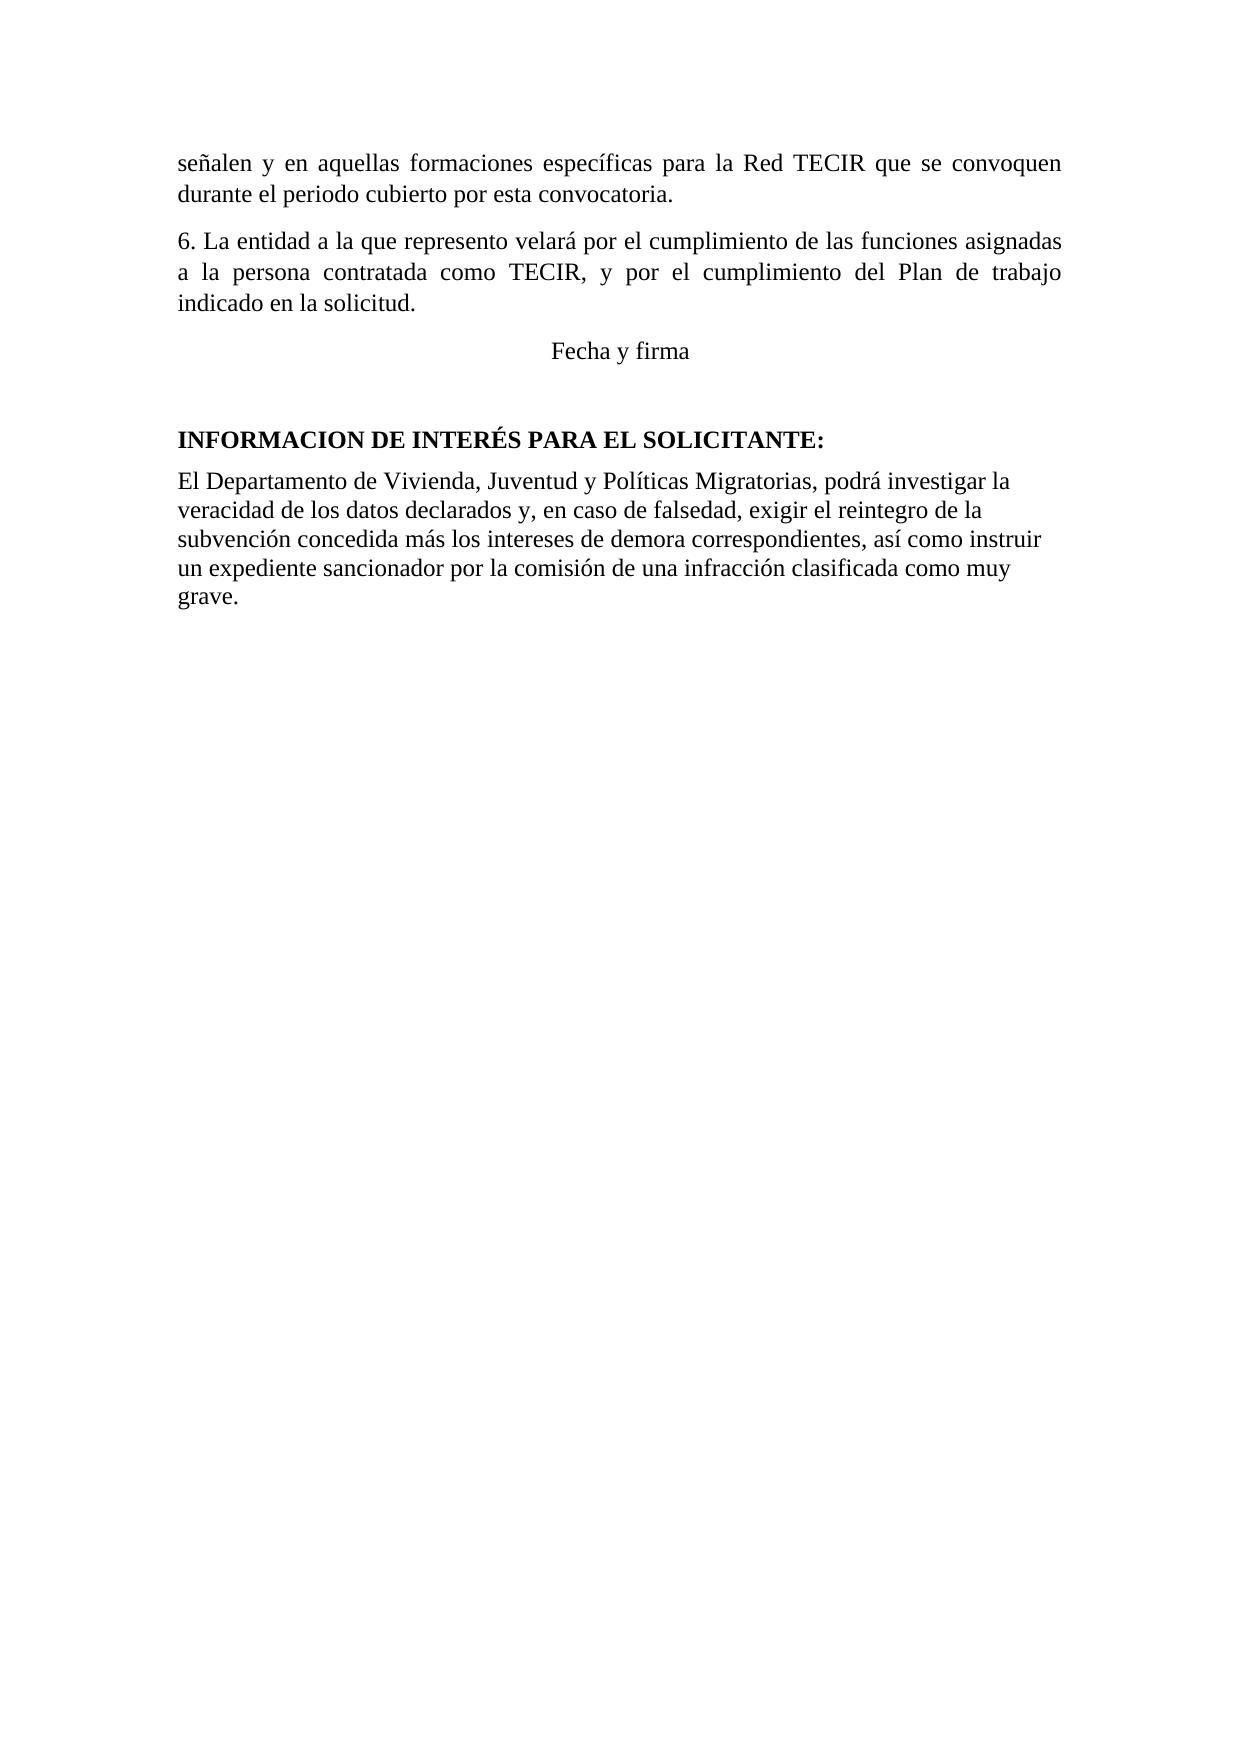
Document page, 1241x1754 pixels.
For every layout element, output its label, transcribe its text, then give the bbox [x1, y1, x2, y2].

text INFORMACION DE INTERÉS PARA EL SOLICITANTE: [177, 425, 1063, 454]
text 6. La entidad a la que represento velará por el cumplimiento de las funciones asignadas a la persona contratada como TECIR, y por el cumplimiento del Plan de trabajo indicado en la solicitud. [177, 226, 1063, 317]
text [177, 148, 1063, 207]
text Fecha y firma [177, 336, 1063, 365]
text El Departamento de Vivienda, Juventud y Políticas Migratorias, podrá investigar la veracidad de los datos declarados y, en caso de falsedad, exigir el reintegro de la subvención concedida más los intereses de demora correspondientes, así como instruir un expediente sancionador por la comisión de una infracción clasificada como muy grave. [177, 466, 1063, 610]
